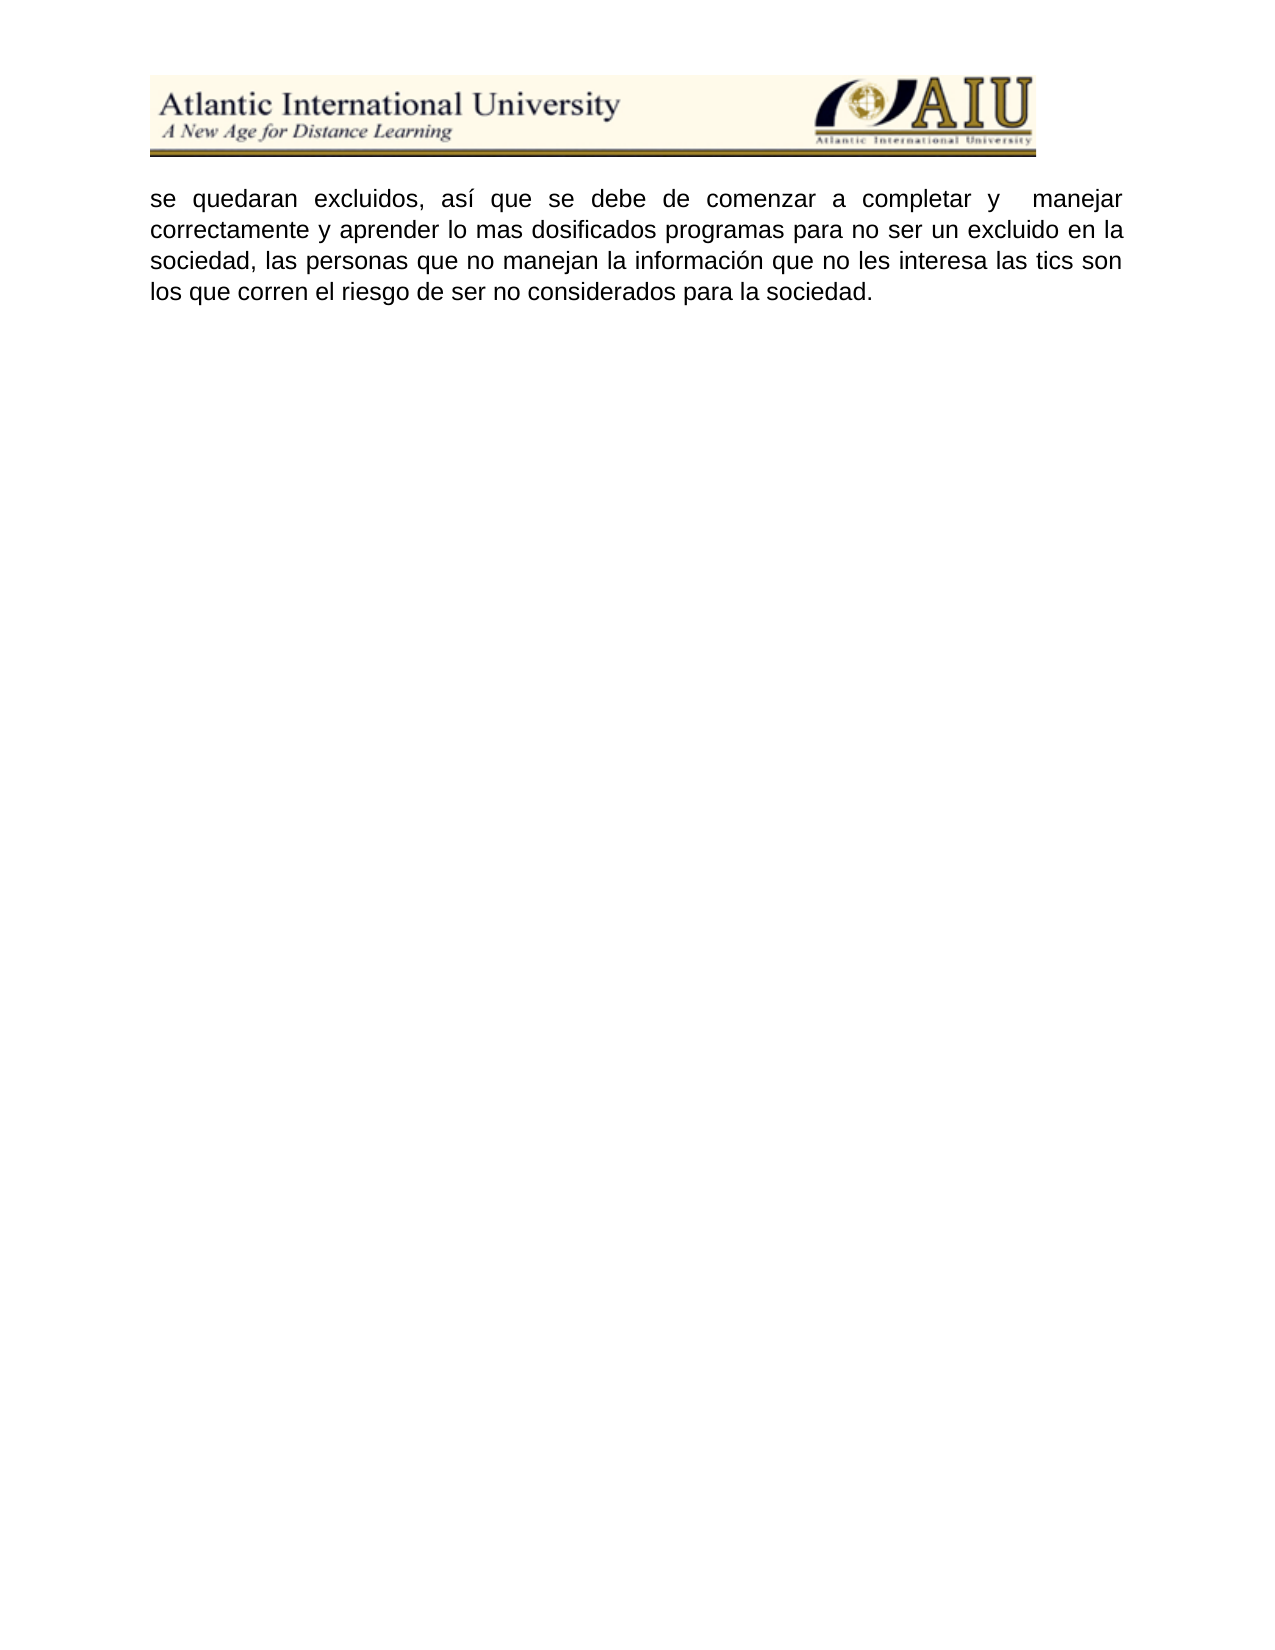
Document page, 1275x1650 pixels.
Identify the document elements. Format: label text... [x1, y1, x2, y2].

picture [150, 75, 1037, 157]
